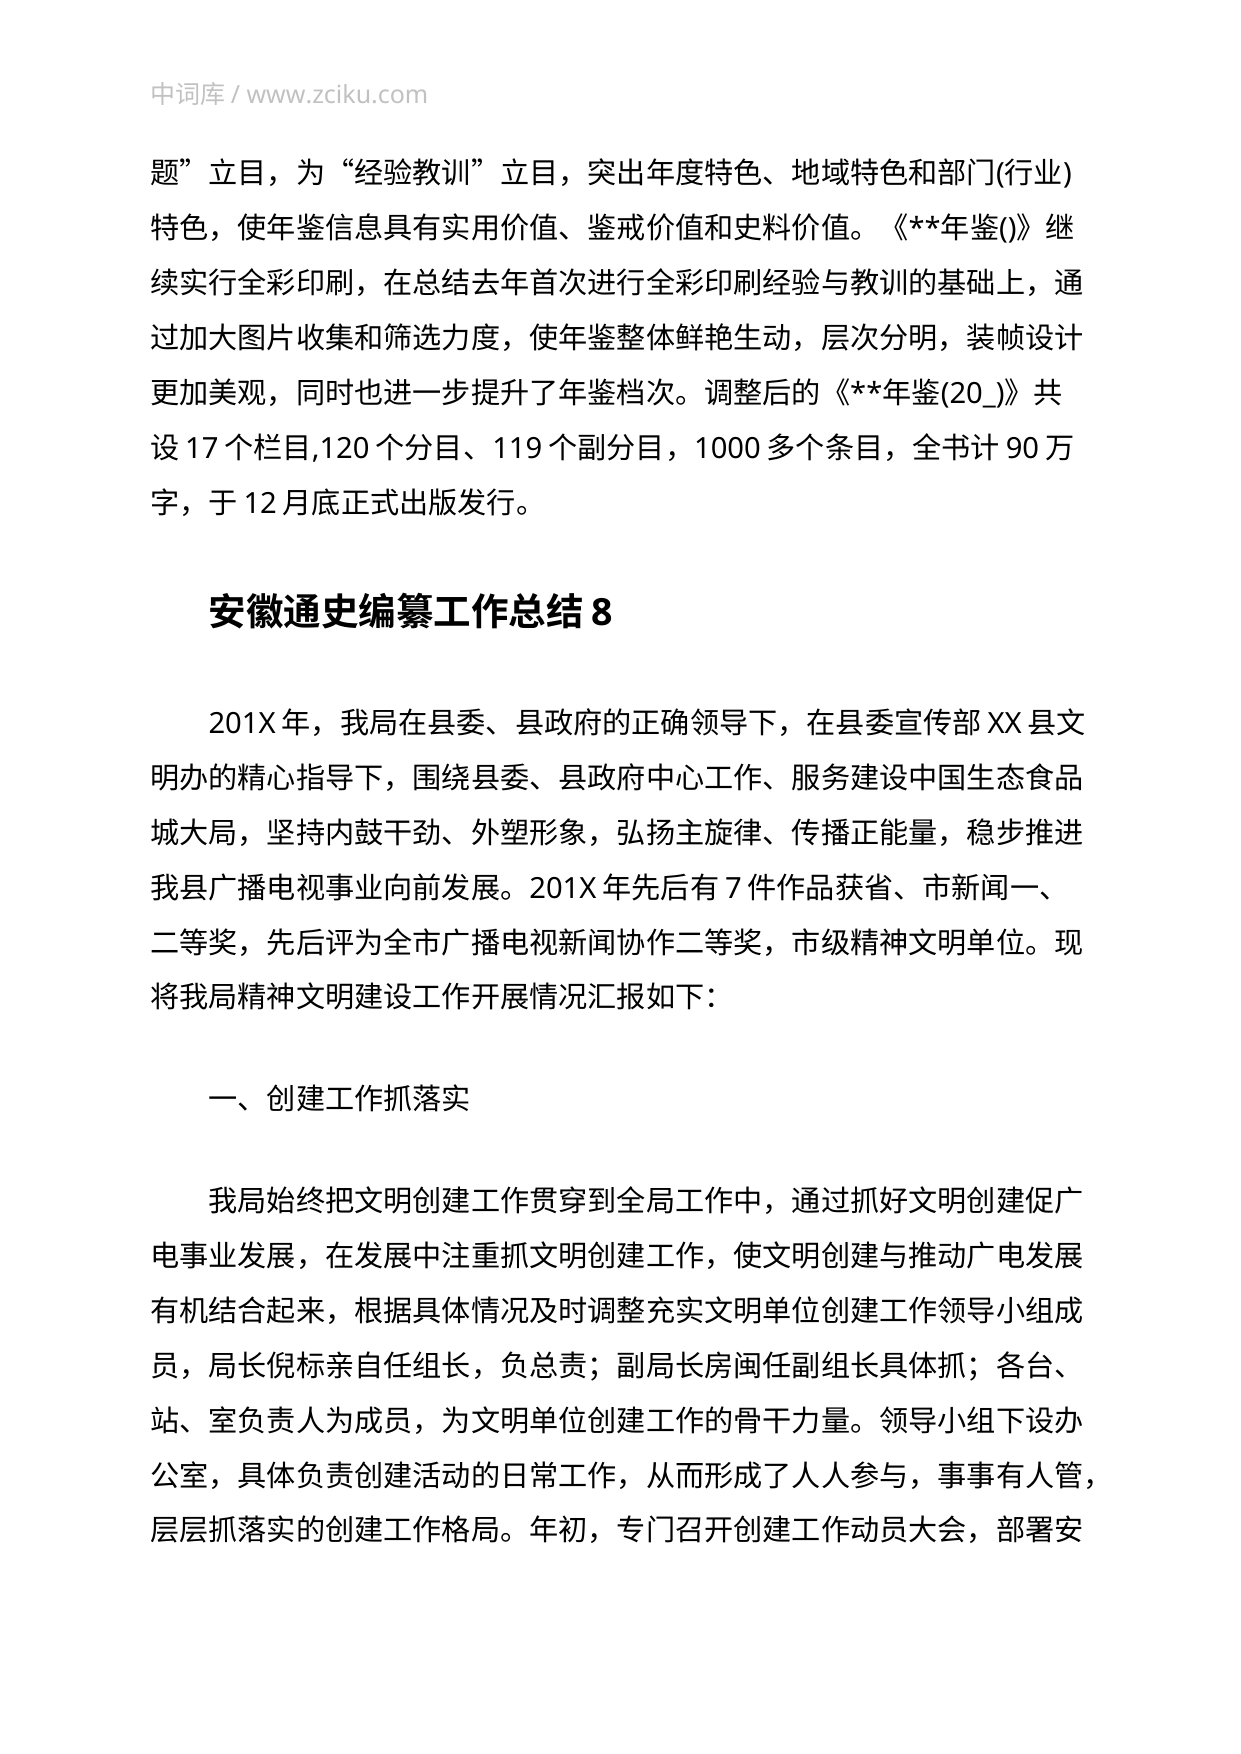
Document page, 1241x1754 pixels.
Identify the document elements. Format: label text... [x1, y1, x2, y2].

text 一、创建工作抓落实 [150, 1076, 1090, 1118]
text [150, 1178, 1090, 1549]
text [150, 150, 1090, 522]
text 安徽通史编纂工作总结8 [150, 582, 1090, 636]
text 201X年，我局在县委、县政府的正确领导下，在县委宣传部XX县文明办的精心指导下，围绕县委、县政府中心工作、服务建设中国生态食品城大局，坚持内鼓干劲、外塑形象，弘扬主旋律、传播正能量，稳步推进我县广播电视事业向前发展。201X年先后有7件作品获省、市新闻一、二等奖，先后评为全市广播电视新闻协作二等奖，市级精神文明单位。现将我局精神文明建设工作开展情况汇报如下： [150, 699, 1090, 1016]
